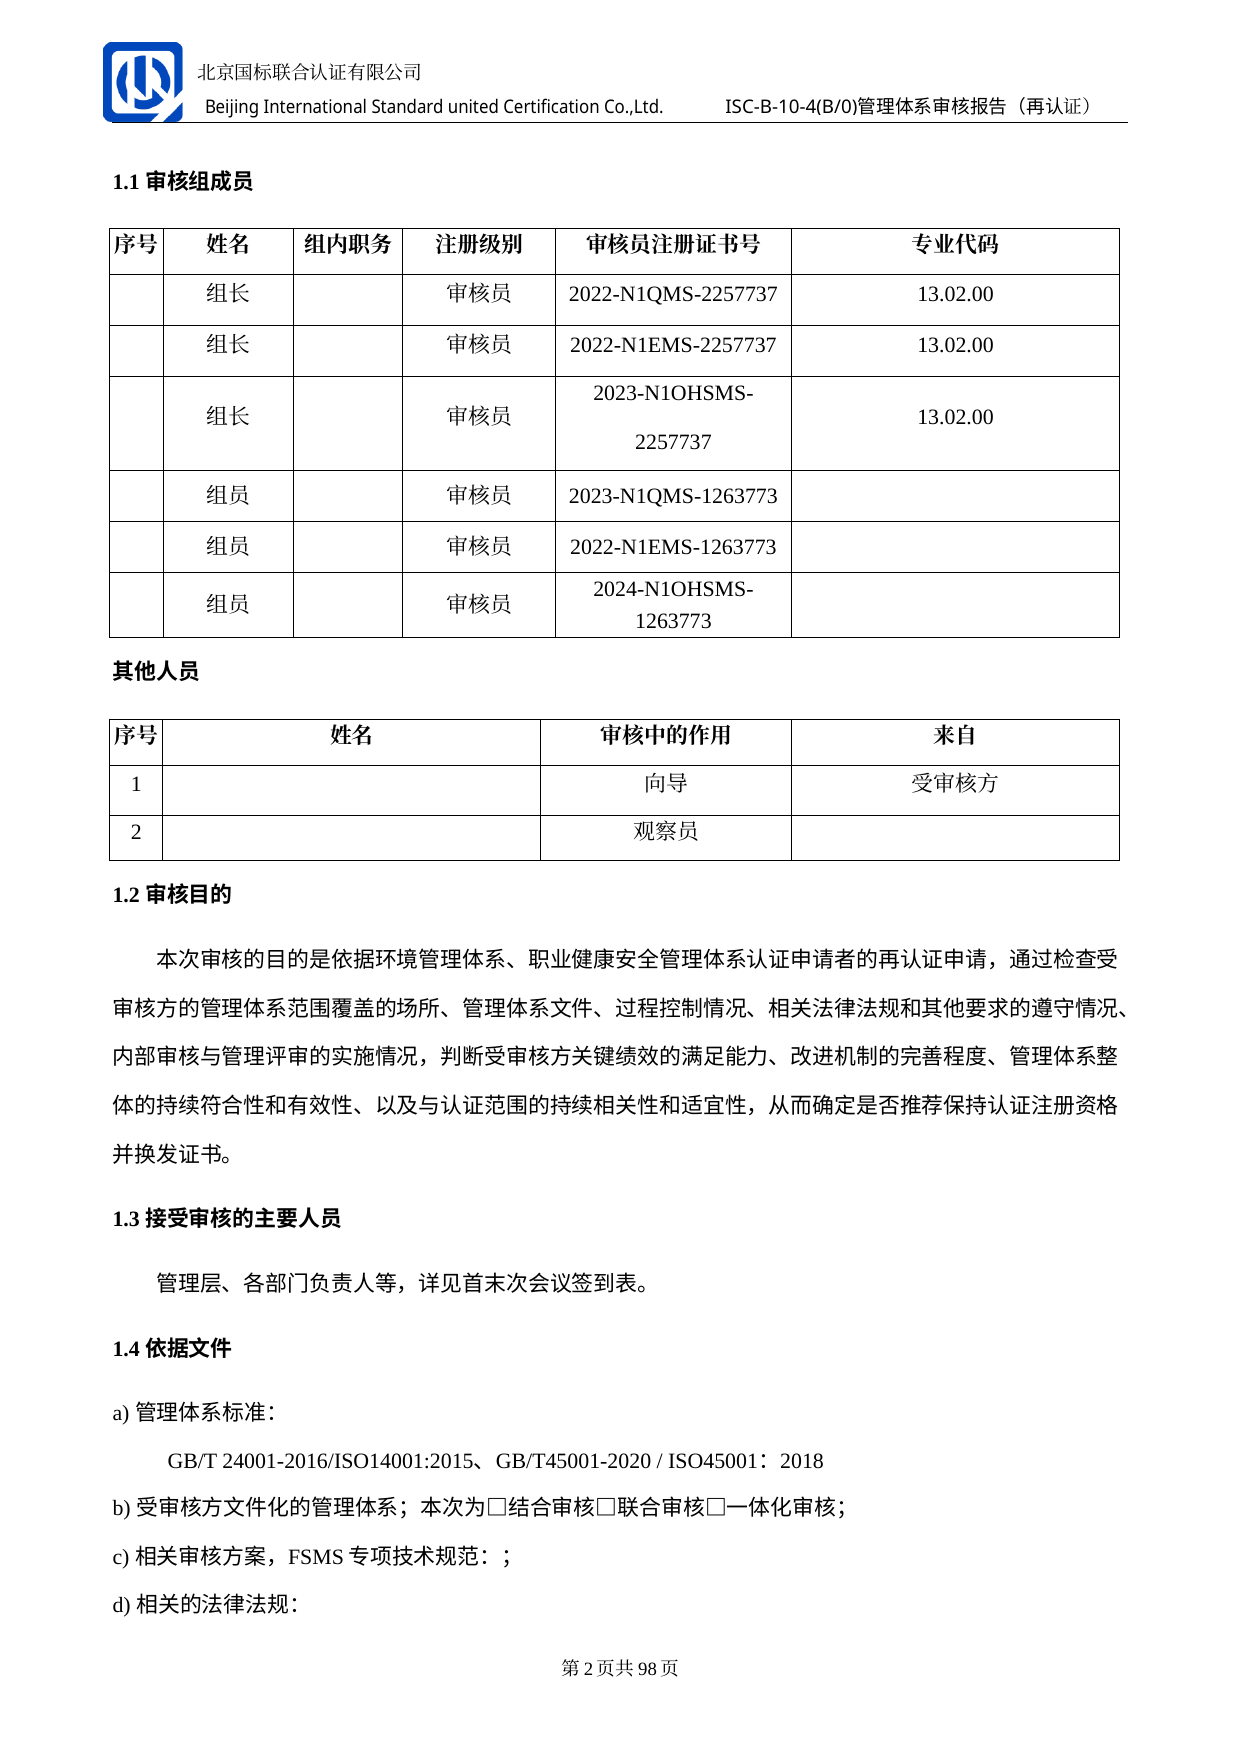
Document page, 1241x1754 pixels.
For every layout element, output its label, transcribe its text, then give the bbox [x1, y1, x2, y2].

text 1.3 接受审核的主要人员 [112, 1201, 1128, 1233]
text a) 管理体系标准： [112, 1395, 1128, 1427]
table_cell [110, 573, 163, 637]
table_cell [792, 816, 1119, 860]
table_cell [110, 326, 163, 376]
table_cell 审核员 [403, 522, 555, 572]
table_header GB/T 24001-2016/ISO14001:2015、GB/T45001-2020 / ISO45001：2018 [112, 1443, 924, 1490]
table_cell 审核员 [403, 275, 555, 325]
text 1.2 审核目的 [112, 877, 1128, 909]
table_cell [110, 275, 163, 325]
table_cell 2022-N1EMS-2257737 [556, 326, 791, 376]
table_header 注册级别 [403, 229, 555, 274]
table_cell [294, 522, 402, 572]
table_cell [110, 471, 163, 521]
table_header 专业代码 [792, 229, 1119, 274]
table_cell 向导 [541, 766, 791, 814]
text b) 受审核方文件化的管理体系；本次为□结合审核□联合审核□一体化审核； [112, 1490, 1128, 1522]
table_cell 13.02.00 [792, 377, 1119, 470]
table_cell 组员 [164, 471, 293, 521]
text d) 相关的法律法规： [112, 1587, 1128, 1619]
table_cell [110, 377, 163, 470]
table_cell 组长 [164, 275, 293, 325]
table_cell [163, 816, 540, 860]
table_cell 组员 [164, 573, 293, 637]
table_header 姓名 [163, 720, 540, 764]
table_cell 受审核方 [792, 766, 1119, 814]
table_cell [294, 377, 402, 470]
text 本次审核的目的是依据环境管理体系、职业健康安全管理体系认证申请者的再认证申请，通过检查受审核方的管理体系范围覆盖的场所、管理体系文件、过程控制情况、相关法律法规和其他要求的遵守情况、内部审核与管理评审的实施情况，判断受审核方关键绩效的满足能力、改进机制的完善程度、管理体系整体的持续符合性和有效性、以及与认证范围的持续相关性和适宜性，从而确定是否推荐保持认证注册资格并换发证书。 [112, 941, 1128, 1169]
table_header 审核中的作用 [541, 720, 791, 764]
table_cell 审核员 [403, 471, 555, 521]
table_header 来自 [792, 720, 1119, 764]
table_cell 审核员 [403, 326, 555, 376]
table_cell [792, 471, 1119, 521]
table_cell 组员 [164, 522, 293, 572]
table_cell 1 [110, 766, 162, 814]
table_cell 组长 [164, 377, 293, 470]
table_cell [294, 573, 402, 637]
table_cell 13.02.00 [792, 326, 1119, 376]
table_cell 2023-N1QMS-1263773 [556, 471, 791, 521]
table_cell 13.02.00 [792, 275, 1119, 325]
table_cell 2022-N1QMS-2257737 [556, 275, 791, 325]
text 1.4 依据文件 [112, 1330, 1128, 1363]
table_header 序号 [110, 720, 162, 764]
table_cell [792, 573, 1119, 637]
table_cell 观察员 [541, 816, 791, 860]
table_cell 2023-N1OHSMS-2257737 [556, 377, 791, 470]
table_cell [163, 766, 540, 814]
text 其他人员 [112, 654, 1128, 686]
table_cell [294, 275, 402, 325]
table_header 组内职务 [294, 229, 402, 274]
table_header 审核员注册证书号 [556, 229, 791, 274]
text 1.1 审核组成员 [112, 163, 1128, 196]
table_cell [110, 522, 163, 572]
table_header 序号 [110, 229, 163, 274]
text c) 相关审核方案，FSMS专项技术规范：； [112, 1538, 1128, 1571]
table_header 姓名 [164, 229, 293, 274]
text 管理层、各部门负责人等，详见首末次会议签到表。 [112, 1266, 1128, 1298]
table_cell [294, 471, 402, 521]
table_cell 审核员 [403, 573, 555, 637]
table_cell 2022-N1EMS-1263773 [556, 522, 791, 572]
picture [103, 42, 183, 122]
table_cell [294, 326, 402, 376]
table_cell 2 [110, 816, 162, 860]
table_cell 组长 [164, 326, 293, 376]
table_cell [792, 522, 1119, 572]
table_cell 2024-N1OHSMS-1263773 [556, 573, 791, 637]
table_cell 审核员 [403, 377, 555, 470]
